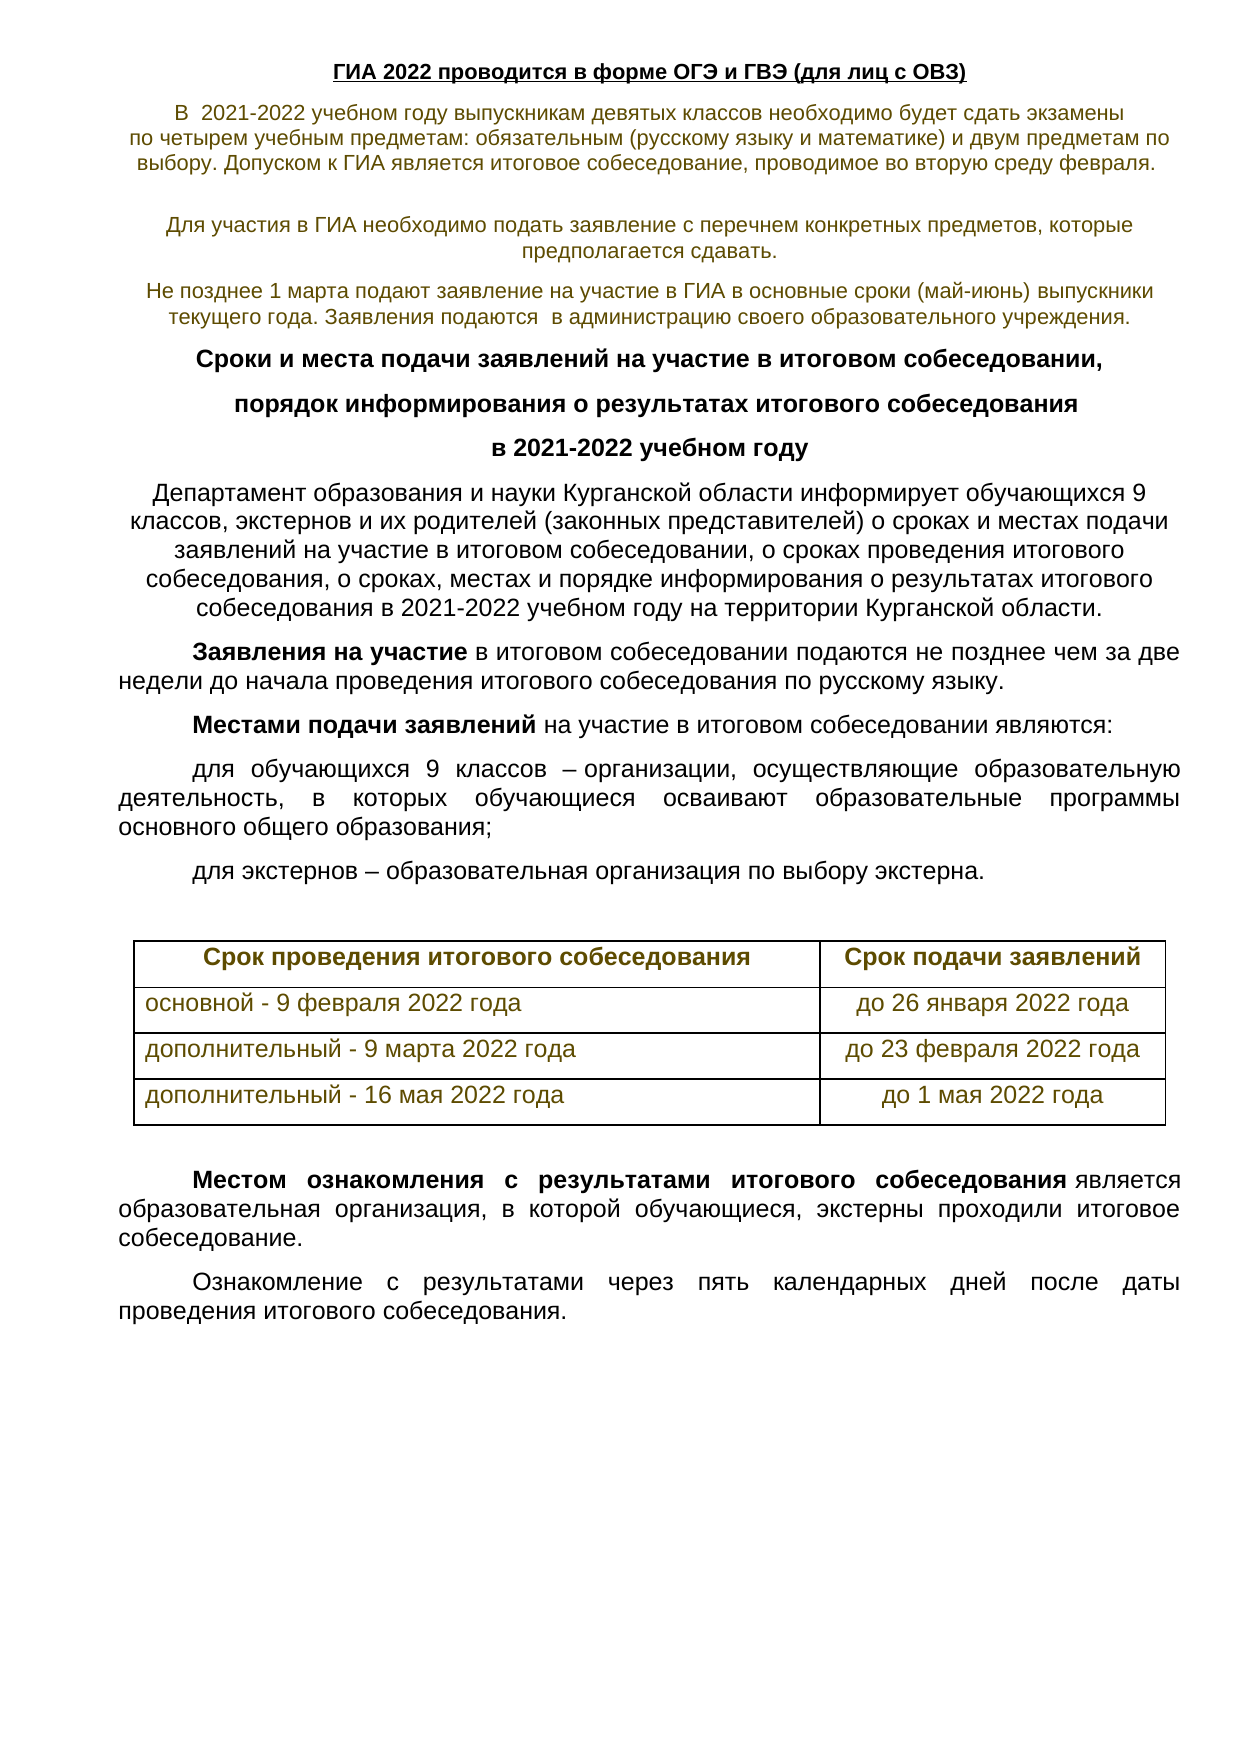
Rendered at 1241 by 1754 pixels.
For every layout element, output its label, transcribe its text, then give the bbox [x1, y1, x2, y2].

table_cell до 1 мая 2022 года [821, 1080, 1165, 1124]
text Заявления на участие в итоговом собеседовании подаются не позднее чем за две недели до начала проведения итогового собеседования по русскому языку. [118, 637, 1181, 694]
text Ознакомление с результатами через пять календарных дней после даты проведения итогового собеседования. [118, 1267, 1181, 1325]
text Сроки и места подачи заявлений на участие в итоговом собеседовании, [118, 344, 1181, 373]
text ГИА 2022 проводится в форме ОГЭ и ГВЭ (для лиц с ОВЗ) [118, 59, 1181, 84]
text Местами подачи заявлений на участие в итоговом собеседовании являются: [118, 710, 1181, 739]
table_cell до 26 января 2022 года [821, 988, 1165, 1032]
text Для участия в ГИА необходимо подать заявление с перечнем конкретных предметов, которые предполагается сдавать. [118, 212, 1181, 263]
text для обучающихся 9 классов – организации, осуществляющие образовательную деятельность, в которых обучающиеся осваивают образовательные программы основного общего образования; [118, 754, 1181, 841]
text для экстернов – образовательная организация по выбору экстерна. [118, 856, 1181, 885]
text В 2021-2022 учебном году выпускникам девятых классов необходимо будет сдать экзамены по четырем учебным предметам: обязательным (русскому языку и математике) и двум предметам по выбору. Допуском к ГИА является итоговое собеседование, проводимое во вторую среду февраля. [118, 100, 1181, 197]
table_cell дополнительный - 16 мая 2022 года [135, 1080, 819, 1124]
table_cell дополнительный - 9 марта 2022 года [135, 1034, 819, 1078]
table_header Срок проведения итогового собеседования [135, 942, 819, 986]
table_cell основной - 9 февраля 2022 года [135, 988, 819, 1032]
text порядок информирования о результатах итогового собеседования [118, 389, 1181, 418]
text Местом ознакомления с результатами итогового собеседования является образовательная организация, в которой обучающиеся, экстерны проходили итоговое собеседование. [118, 1165, 1181, 1252]
table_header Срок подачи заявлений [821, 942, 1165, 986]
text Департамент образования и науки Курганской области информирует обучающихся 9 классов, экстернов и их родителей (законных представителей) о сроках и местах подачи заявлений на участие в итоговом собеседовании, о сроках проведения итогового собеседования, о сроках, местах и порядке информирования о результатах итогового собеседования в 2021-2022 учебном году на территории Курганской области. [118, 478, 1181, 621]
text Не позднее 1 марта подают заявление на участие в ГИА в основные сроки (май-июнь) выпускники текущего года. Заявления подаются в администрацию своего образовательного учреждения. [118, 278, 1181, 329]
table_cell до 23 февраля 2022 года [821, 1034, 1165, 1078]
text в 2021-2022 учебном году [118, 433, 1181, 462]
